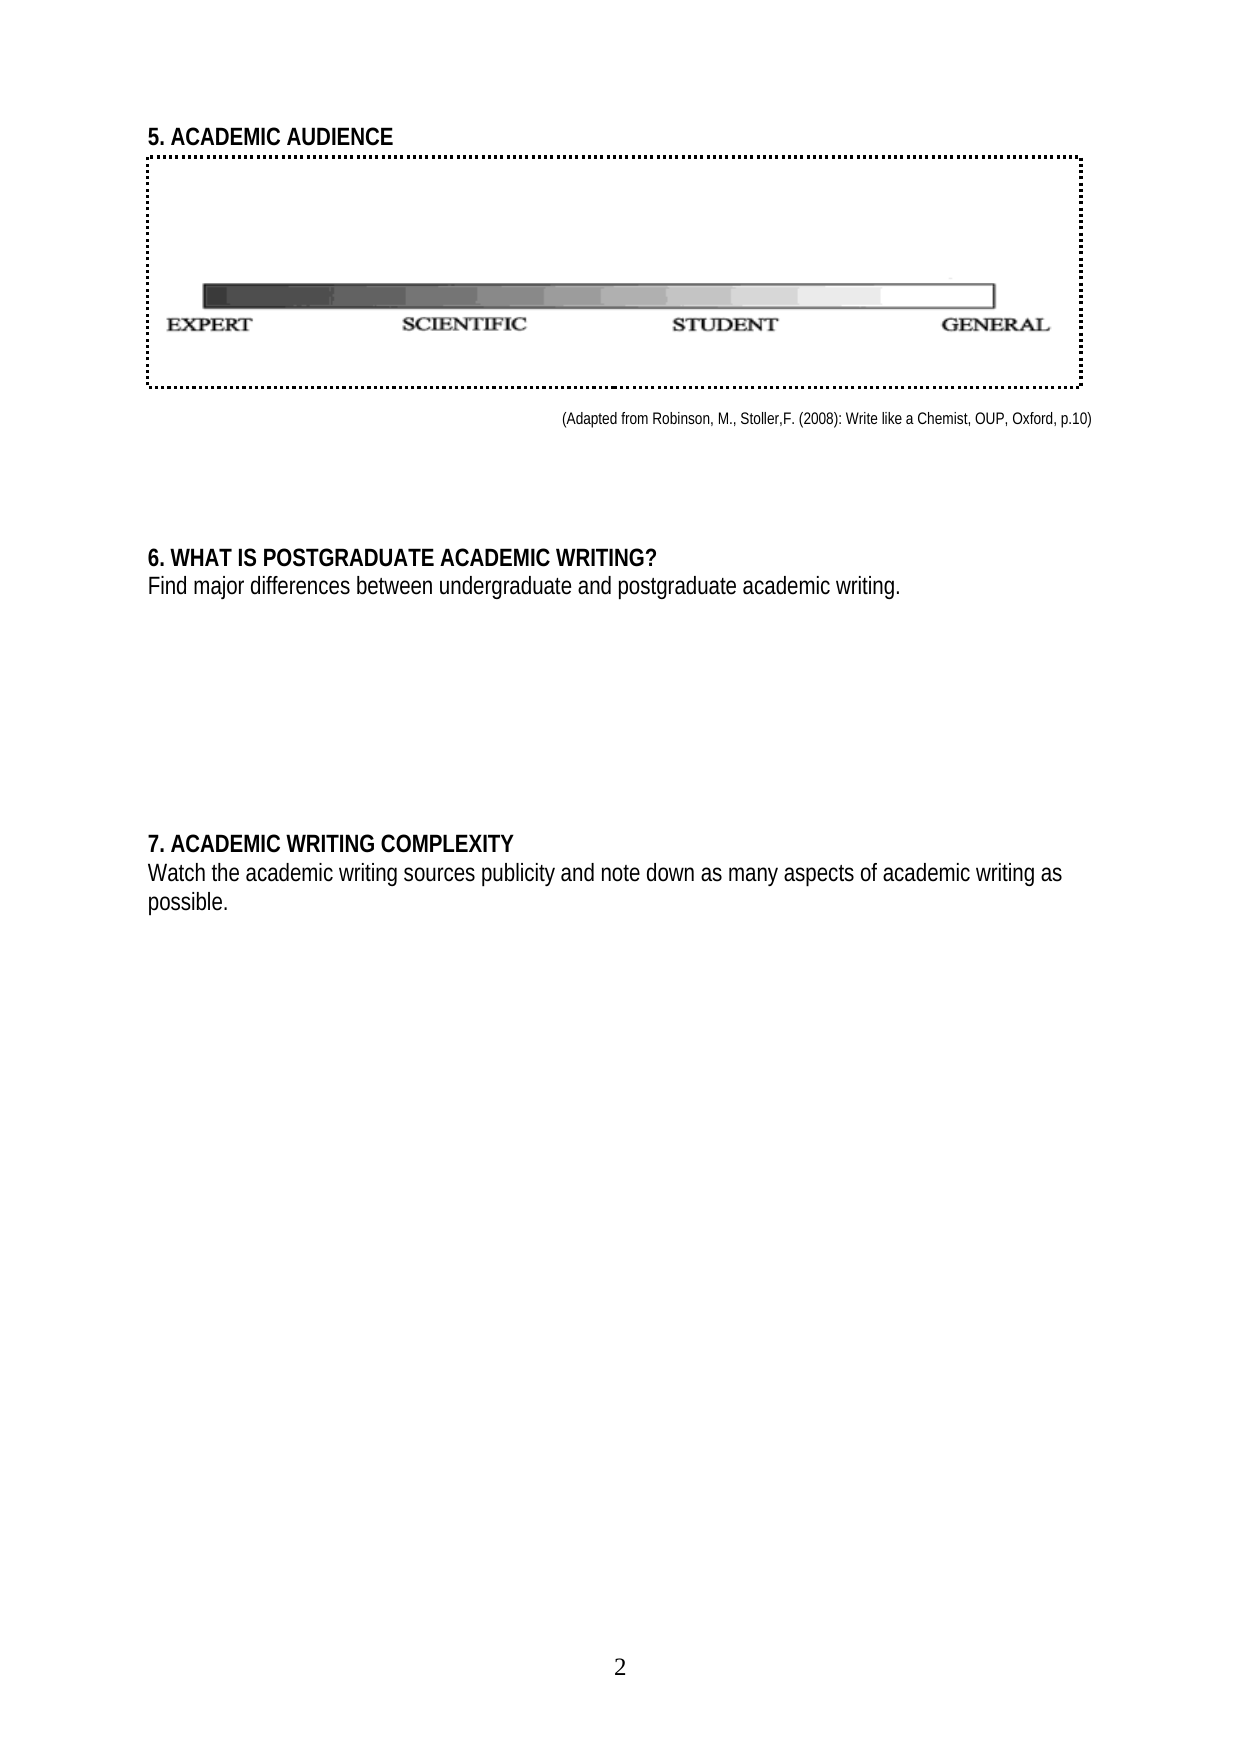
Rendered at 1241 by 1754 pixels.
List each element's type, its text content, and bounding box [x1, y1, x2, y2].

picture [162, 164, 1063, 381]
text Find major differences between undergraduate and postgraduate academic writing. [148, 571, 1093, 600]
text Watch the academic writing sources publicity and note down as many aspects of academic writing as possible. [148, 858, 1093, 915]
text 7. ACADEMIC WRITING COMPLEXITY [148, 829, 1093, 858]
text 6. WHAT IS POSTGRADUATE ACADEMIC WRITING? [148, 543, 1093, 571]
text 5. ACADEMIC AUDIENCE [148, 122, 1093, 151]
text (Adapted from Robinson, M., Stoller,F. (2008): Write like a Chemist, OUP, , p.10) [148, 409, 1093, 428]
